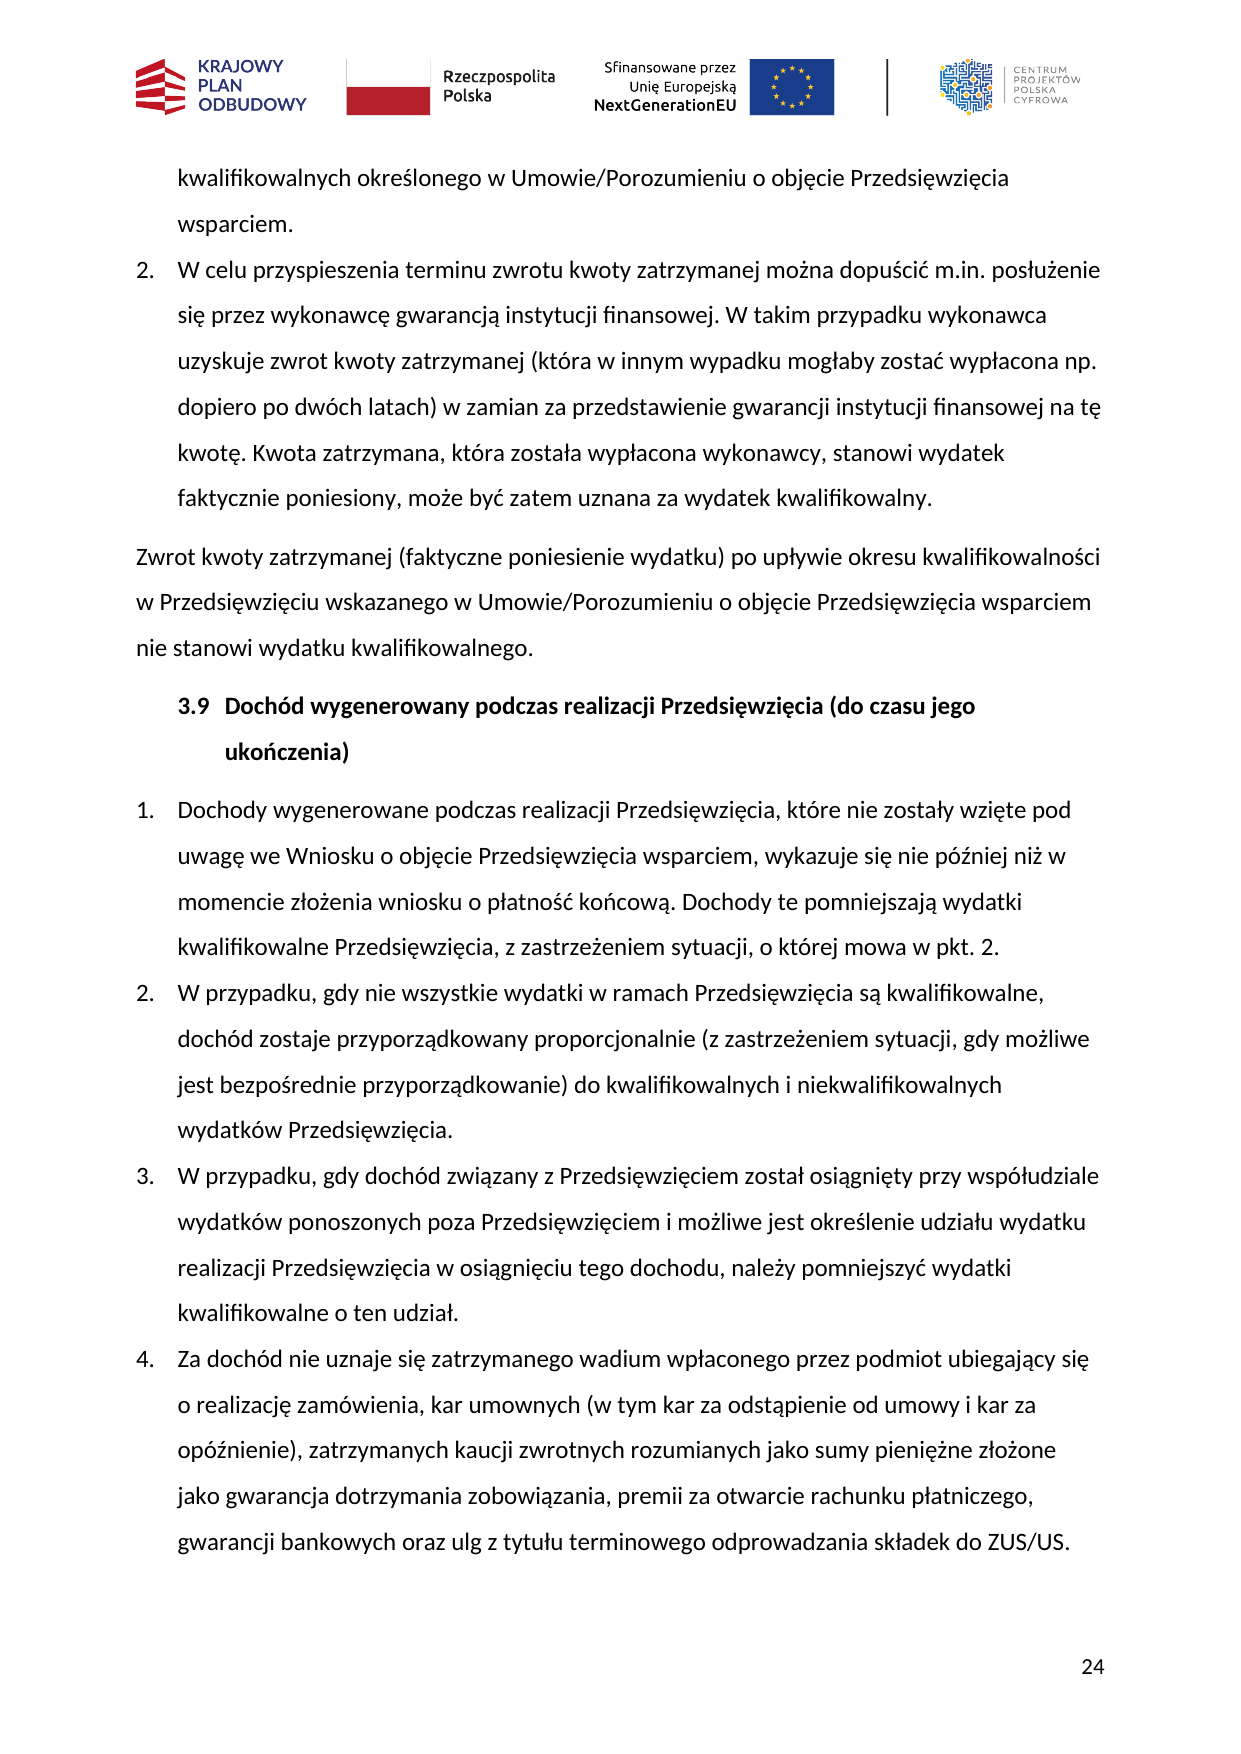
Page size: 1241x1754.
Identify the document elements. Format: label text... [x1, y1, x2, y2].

subtitle Dochód wygenerowany podczas realizacji Przedsięwzięcia (do czasu jego ukończenia) [177, 690, 1104, 767]
picture [135, 59, 1081, 116]
text Zwrot kwoty zatrzymanej (faktyczne poniesienie wydatku) po upływie okresu kwalifikowalności w Przedsięwzięciu wskazanego w Umowie/Porozumieniu o objęcie Przedsięwzięcia wsparciem nie stanowi wydatku kwalifikowalnego. [136, 541, 1104, 663]
list W przypadku, gdy dochód związany z Przedsięwzięciem został osiągnięty przy współudziale wydatków ponoszonych poza Przedsięwzięciem i możliwe jest określenie udziału wydatku realizacji Przedsięwzięcia w osiągnięciu tego dochodu, należy pomniejszyć wydatki kwalifikowalne o ten udział. [136, 1160, 1104, 1328]
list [136, 162, 1104, 239]
list W celu przyspieszenia terminu zwrotu kwoty zatrzymanej można dopuścić m.in. posłużenie się przez wykonawcę gwarancją instytucji finansowej. W takim przypadku wykonawca uzyskuje zwrot kwoty zatrzymanej (która w innym wypadku mogłaby zostać wypłacona np. dopiero po dwóch latach) w zamian za przedstawienie gwarancji instytucji finansowej na tę kwotę. Kwota zatrzymana, która została wypłacona wykonawcy, stanowi wydatek faktycznie poniesiony, może być zatem uznana za wydatek kwalifikowalny. [136, 254, 1104, 513]
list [136, 1343, 1104, 1557]
list W przypadku, gdy nie wszystkie wydatki w ramach Przedsięwzięcia są kwalifikowalne, dochód zostaje przyporządkowany proporcjonalnie (z zastrzeżeniem sytuacji, gdy możliwe jest bezpośrednie przyporządkowanie) do kwalifikowalnych i niekwalifikowalnych wydatków Przedsięwzięcia. [136, 977, 1104, 1145]
list Dochody wygenerowane podczas realizacji Przedsięwzięcia, które nie zostały wzięte pod uwagę we Wniosku o objęcie Przedsięwzięcia wsparciem, wykazuje się nie później niż w momencie złożenia wniosku o płatność końcową. Dochody te pomniejszają wydatki kwalifikowalne Przedsięwzięcia, z zastrzeżeniem sytuacji, o której mowa w pkt. 2. [136, 794, 1104, 962]
